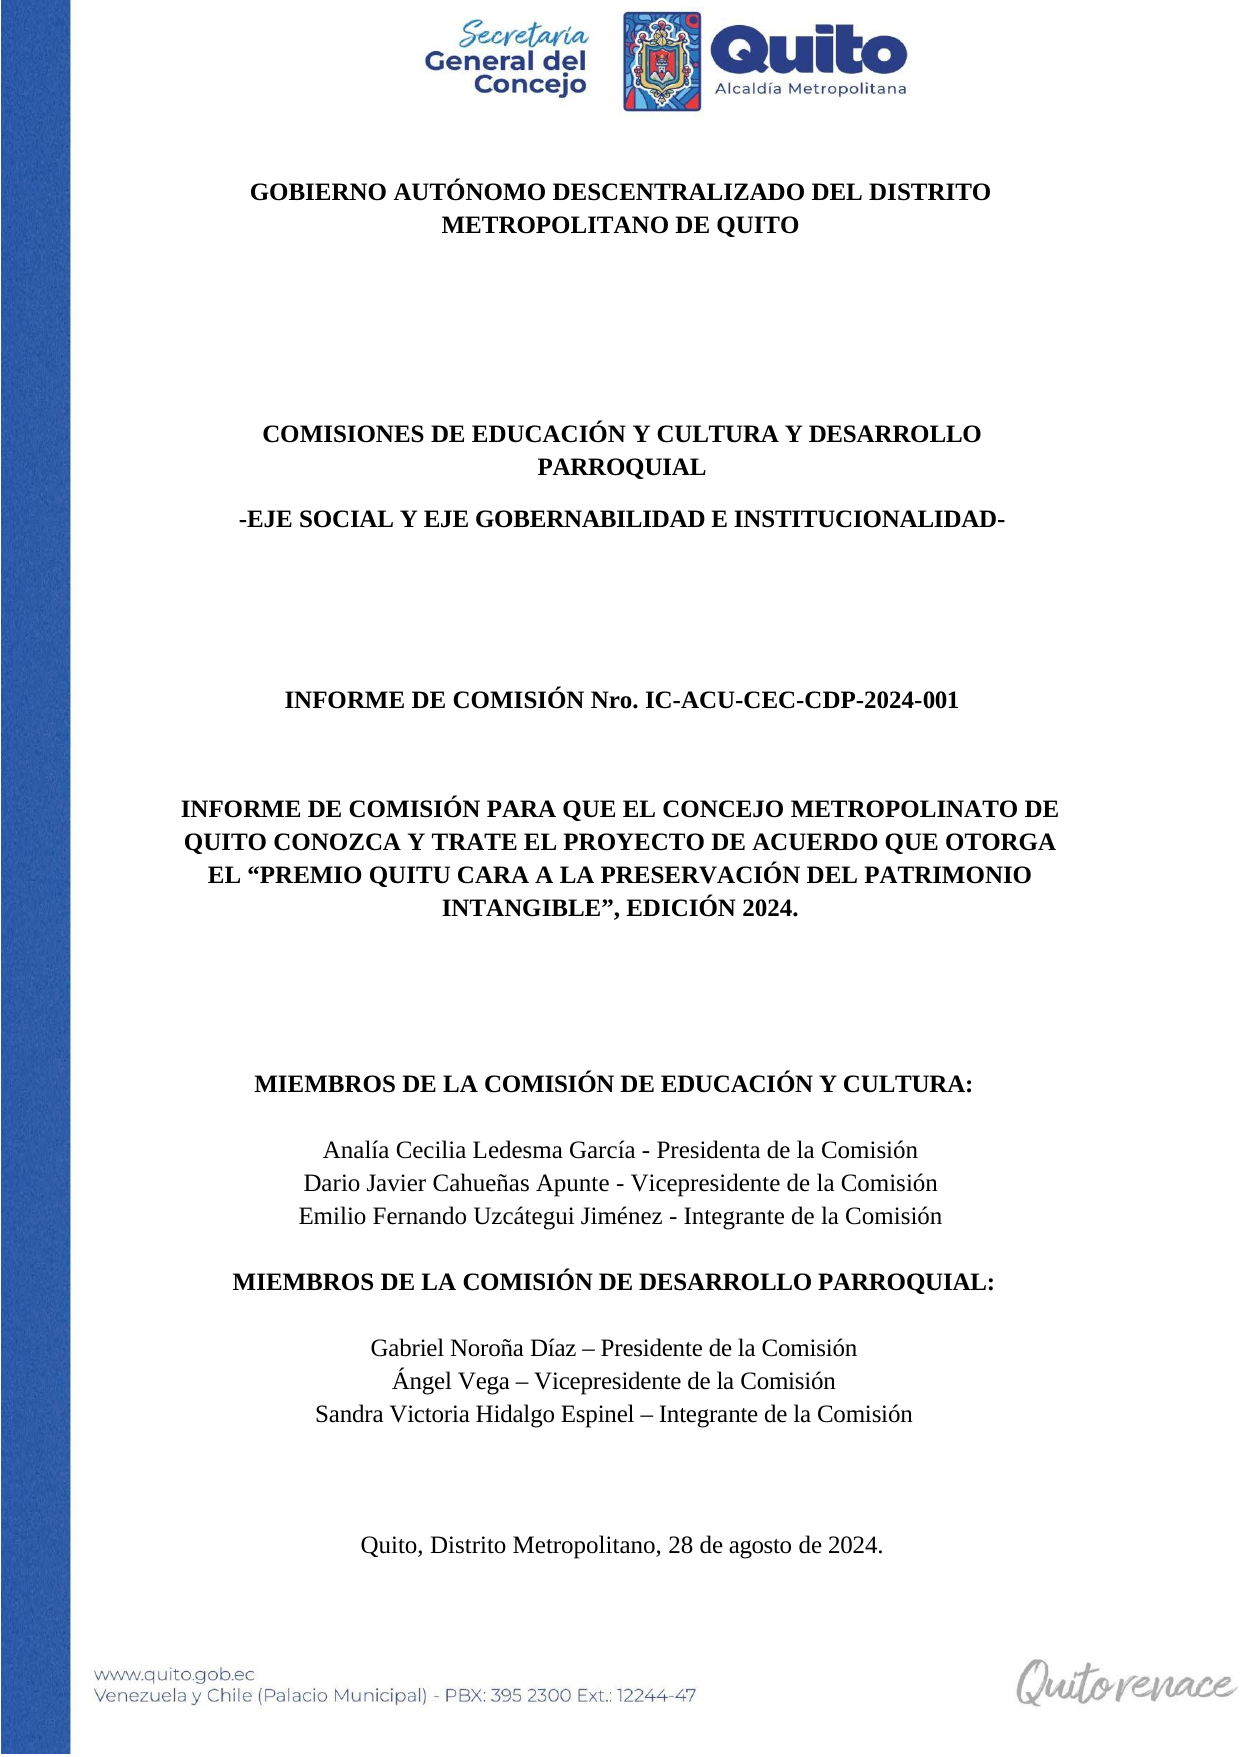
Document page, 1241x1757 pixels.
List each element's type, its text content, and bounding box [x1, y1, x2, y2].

text Dario Javier Cahueñas Apunte - Vicepresidente de la Comisión [177, 1168, 1064, 1197]
text -EJE SOCIAL Y EJE GOBERNABILIDAD E INSTITUCIONALIDAD- [181, 504, 1063, 533]
text COMISIONES DE EDUCACIÓN Y CULTURA Y DESARROLLO PARROQUIAL [181, 419, 1063, 480]
text Emilio Fernando Uzcátegui Jiménez - Integrante de la Comisión [177, 1201, 1064, 1230]
text Analía Cecilia Ledesma García - Presidenta de la Comisión [177, 1135, 1064, 1164]
text MIEMBROS DE LA COMISIÓN DE DESARROLLO PARROQUIAL: [177, 1267, 1050, 1296]
text Ángel Vega – Vicepresidente de la Comisión [177, 1366, 1050, 1395]
text INFORME DE COMISIÓN Nro. IC-ACU-CEC-CDP-2024-001 [181, 685, 1063, 713]
text GOBIERNO AUTÓNOMO DESCENTRALIZADO DEL DISTRITO METROPOLITANO DE QUITO [177, 177, 1064, 239]
text Gabriel Noroña Díaz – Presidente de la Comisión [177, 1333, 1050, 1362]
text Quito, Distrito Metropolitano, 28 de agosto de 2024. [181, 1530, 1063, 1559]
text INFORME DE COMISIÓN PARA QUE EL CONCEJO METROPOLINATO DE QUITO CONOZCA Y TRATE EL PROYECTO DE ACUERDO QUE OTORGA EL “PREMIO QUITU CARA A LA PRESERVACIÓN DEL PATRIMONIO INTANGIBLE”, EDICIÓN 2024. [177, 794, 1063, 922]
text MIEMBROS DE LA COMISIÓN DE EDUCACIÓN Y CULTURA: [177, 1069, 1050, 1098]
picture [1, 0, 1241, 1754]
text Sandra Victoria Hidalgo Espinel – Integrante de la Comisión [177, 1399, 1050, 1428]
